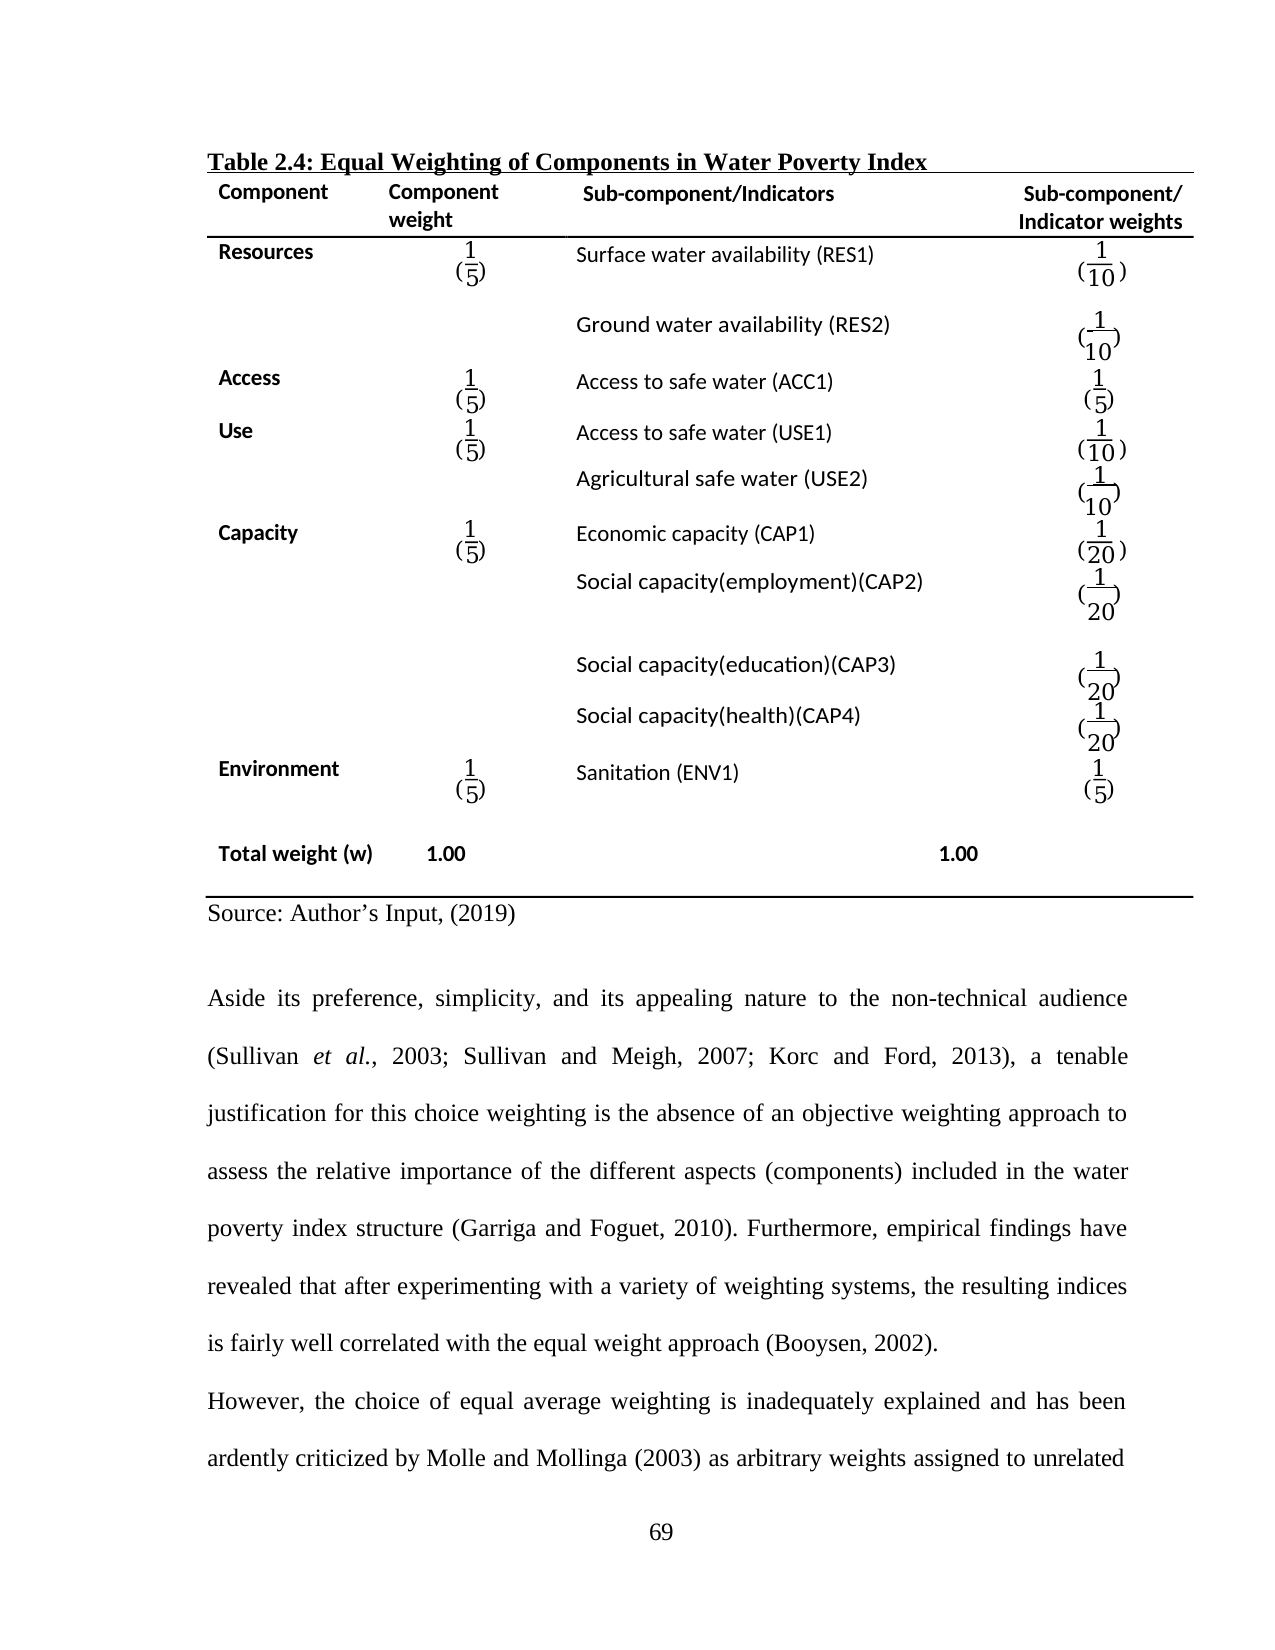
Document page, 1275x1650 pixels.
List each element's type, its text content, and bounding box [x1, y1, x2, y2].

text Total weight (w) 1.00 1.00 [218, 839, 1204, 867]
text (1) Access to safe water (USE1) ( 1 ) [453, 417, 1204, 446]
text Resources [218, 238, 319, 266]
text (1) Sanitation (ENV1) (1) [453, 754, 1204, 787]
text 5 10 [465, 446, 1204, 465]
text Social capacity(education)(CAP3) 1 ( ) [576, 659, 1124, 689]
text 5 10 [465, 268, 1204, 291]
text 5 5 [465, 787, 1204, 808]
text Sub-component/Indicators Sub-component/ Indicator weights [576, 179, 1182, 235]
text Source: Author’s Input, (2019) [207, 893, 1204, 927]
text Table 2.4: Equal Weighting of Components in Water Poverty Index [207, 147, 1204, 175]
text 5 5 [465, 396, 1204, 417]
text Aside its preference, simplicity, and its appealing nature to the non-technical audience (Sullivan et al., 2003; Sullivan and Meigh, 2007; Korc and Ford, 2013), a tenable justification for this choice weighting is the absence of an objective weighting approach to assess the relative importance of the different aspects (components) included in the water poverty index structure (Garriga and Foguet, 2010). Furthermore, empirical findings have revealed that after experimenting with a variety of weighting systems, the resulting indices is fairly well correlated with the equal weight approach (Booysen, 2002). [207, 983, 1128, 1357]
text 10 [179, 349, 1113, 364]
text Access [218, 364, 286, 391]
text 10 [179, 504, 1113, 518]
text (1) Access to safe water (ACC1) (1) [453, 364, 1204, 396]
text Component Component weight [218, 177, 501, 233]
text Ground water availability (RES2) 1 ( ) [576, 320, 1124, 349]
text Social capacity(employment)(CAP2) 1 ( ) [576, 576, 1124, 606]
text However, the choice of equal average weighting is inadequately explained and has been ardently criticized by Molle and Mollinga (2003) as arbitrary weights assigned to unrelated [207, 1386, 1127, 1472]
text Social capacity(health)(CAP4) 1 ( ) [576, 710, 1124, 740]
text Environment [218, 754, 346, 782]
text (1) Surface water availability (RES1) ( 1 ) [453, 240, 1204, 268]
text 5 20 [465, 547, 1204, 567]
text Agricultural safe water (USE2) 1 ( ) [576, 474, 1124, 504]
text Capacity [218, 518, 303, 546]
text Use [218, 417, 258, 443]
text 20 [1087, 606, 1204, 624]
text (1) Economic capacity (CAP1) ( 1 ) [453, 518, 1204, 547]
text 20 [1087, 740, 1204, 754]
text 20 [1087, 689, 1204, 703]
